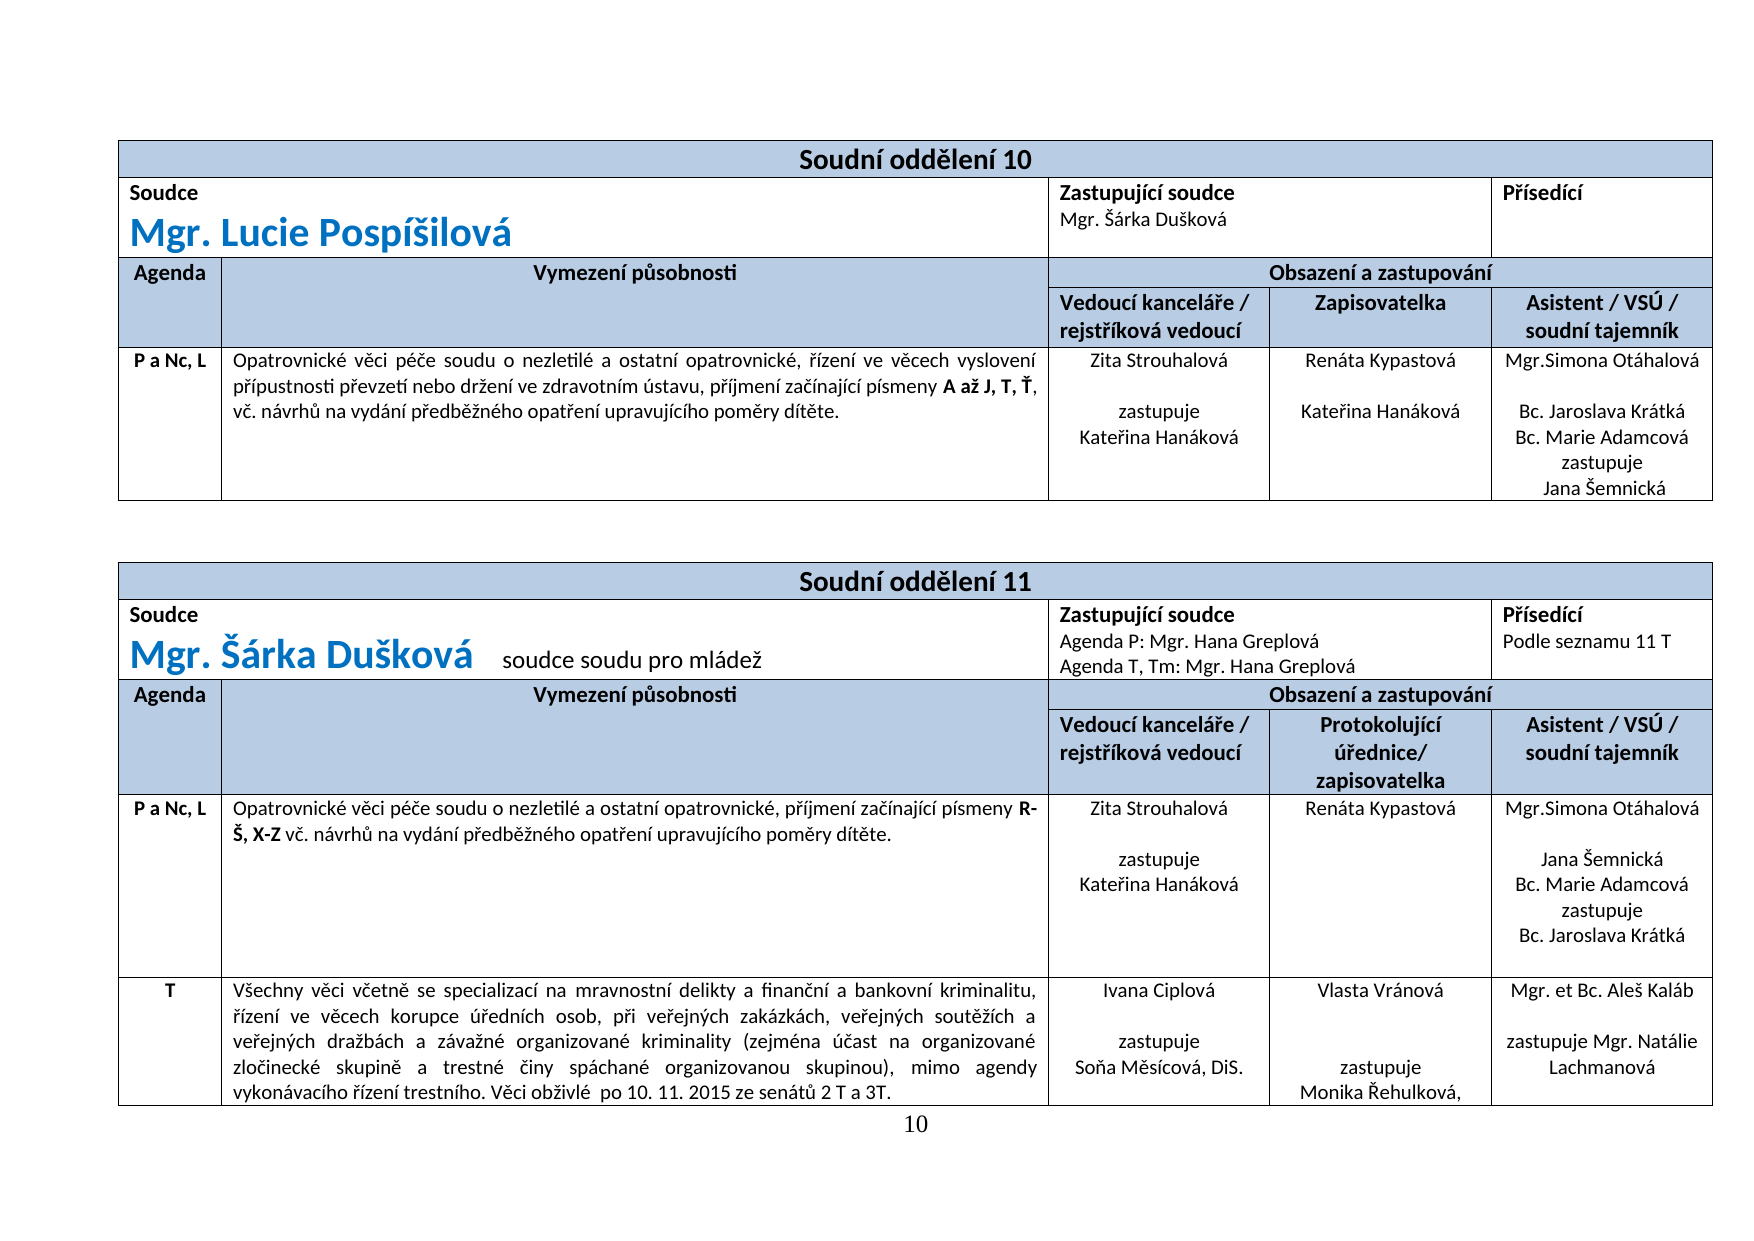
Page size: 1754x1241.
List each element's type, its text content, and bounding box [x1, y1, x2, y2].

table_cell Renáta Kypastová Kateřina Hanáková [1270, 348, 1491, 500]
table_cell Zastupující soudce Agenda P: Mgr. Hana Greplová Agenda T, Tm: Mgr. Hana Greplová [1049, 600, 1491, 679]
table_cell Agenda [119, 258, 221, 347]
table_cell Přísedící Podle seznamu 11 T [1492, 600, 1712, 679]
table_cell Přísedící [1492, 178, 1712, 257]
table_cell P a Nc, L [119, 348, 221, 500]
table_cell Zastupující soudce Mgr. Šárka Dušková [1049, 178, 1491, 257]
table_cell Obsazení a zastupování [1049, 258, 1712, 287]
table_cell Opatrovnické věci péče soudu o nezletilé a ostatní opatrovnické, řízení ve věcech vyslovení přípustnosti převzetí nebo držení ve zdravotním ústavu, příjmení začínající písmeny A až J, T, Ť, vč. návrhů na vydání předběžného opatření upravujícího poměry dítěte. [222, 348, 1048, 500]
table_cell Vedoucí kanceláře / rejstříková vedoucí [1049, 288, 1269, 347]
table_cell Soudce Mgr. Lucie Pospíšilová [119, 178, 1048, 257]
table_cell Zita Strouhalová zastupuje Kateřina Hanáková [1049, 795, 1269, 977]
table_cell Asistent / VSÚ / soudní tajemník [1492, 288, 1712, 347]
table_cell Vymezení působnosti [222, 258, 1048, 347]
table_cell Mgr.Simona Otáhalová Bc. Jaroslava Krátká Bc. Marie Adamcová zastupuje Jana Šemnická [1492, 348, 1712, 500]
table_cell Protokolující úřednice/ zapisovatelka [1270, 710, 1491, 794]
table_cell Vymezení působnosti [222, 680, 1048, 794]
table_cell Zapisovatelka [1270, 288, 1491, 347]
table_header Soudní oddělení 11 [119, 563, 1712, 599]
table_cell P a Nc, L [119, 795, 221, 977]
table_cell Obsazení a zastupování [1049, 680, 1712, 709]
table_cell Agenda [119, 680, 221, 794]
table_cell Soudce Mgr. Šárka Dušková soudce soudu pro mládež [119, 600, 1048, 679]
table_cell Mgr.Simona Otáhalová Jana Šemnická Bc. Marie Adamcová zastupuje Bc. Jaroslava Krátká [1492, 795, 1712, 977]
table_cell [1049, 978, 1269, 1105]
table_header Soudní oddělení 10 [119, 141, 1712, 177]
table_cell Zita Strouhalová zastupuje Kateřina Hanáková [1049, 348, 1269, 500]
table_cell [1492, 978, 1712, 1105]
table_cell Všechny věci včetně se specializací na mravnostní delikty a finanční a bankovní kriminalitu, řízení ve věcech korupce úředních osob, při veřejných zakázkách, veřejných soutěžích a veřejných dražbách a závažné organizované kriminality (zejména účast na organizované zločinecké skupině a trestné činy spáchané organizovanou skupinou), mimo agendy vykonávacího řízení trestního. Věci obživlé po 10. 11. 2015 ze senátů 2 T a 3T. [222, 978, 1048, 1105]
table_cell T [119, 978, 221, 1105]
table_cell Opatrovnické věci péče soudu o nezletilé a ostatní opatrovnické, příjmení začínající písmeny R-Š, X-Z vč. návrhů na vydání předběžného opatření upravujícího poměry dítěte. [222, 795, 1048, 977]
table_cell Asistent / VSÚ / soudní tajemník [1492, 710, 1712, 794]
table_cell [1270, 978, 1491, 1105]
table_cell Renáta Kypastová [1270, 795, 1491, 977]
table_cell Vedoucí kanceláře / rejstříková vedoucí [1049, 710, 1269, 794]
